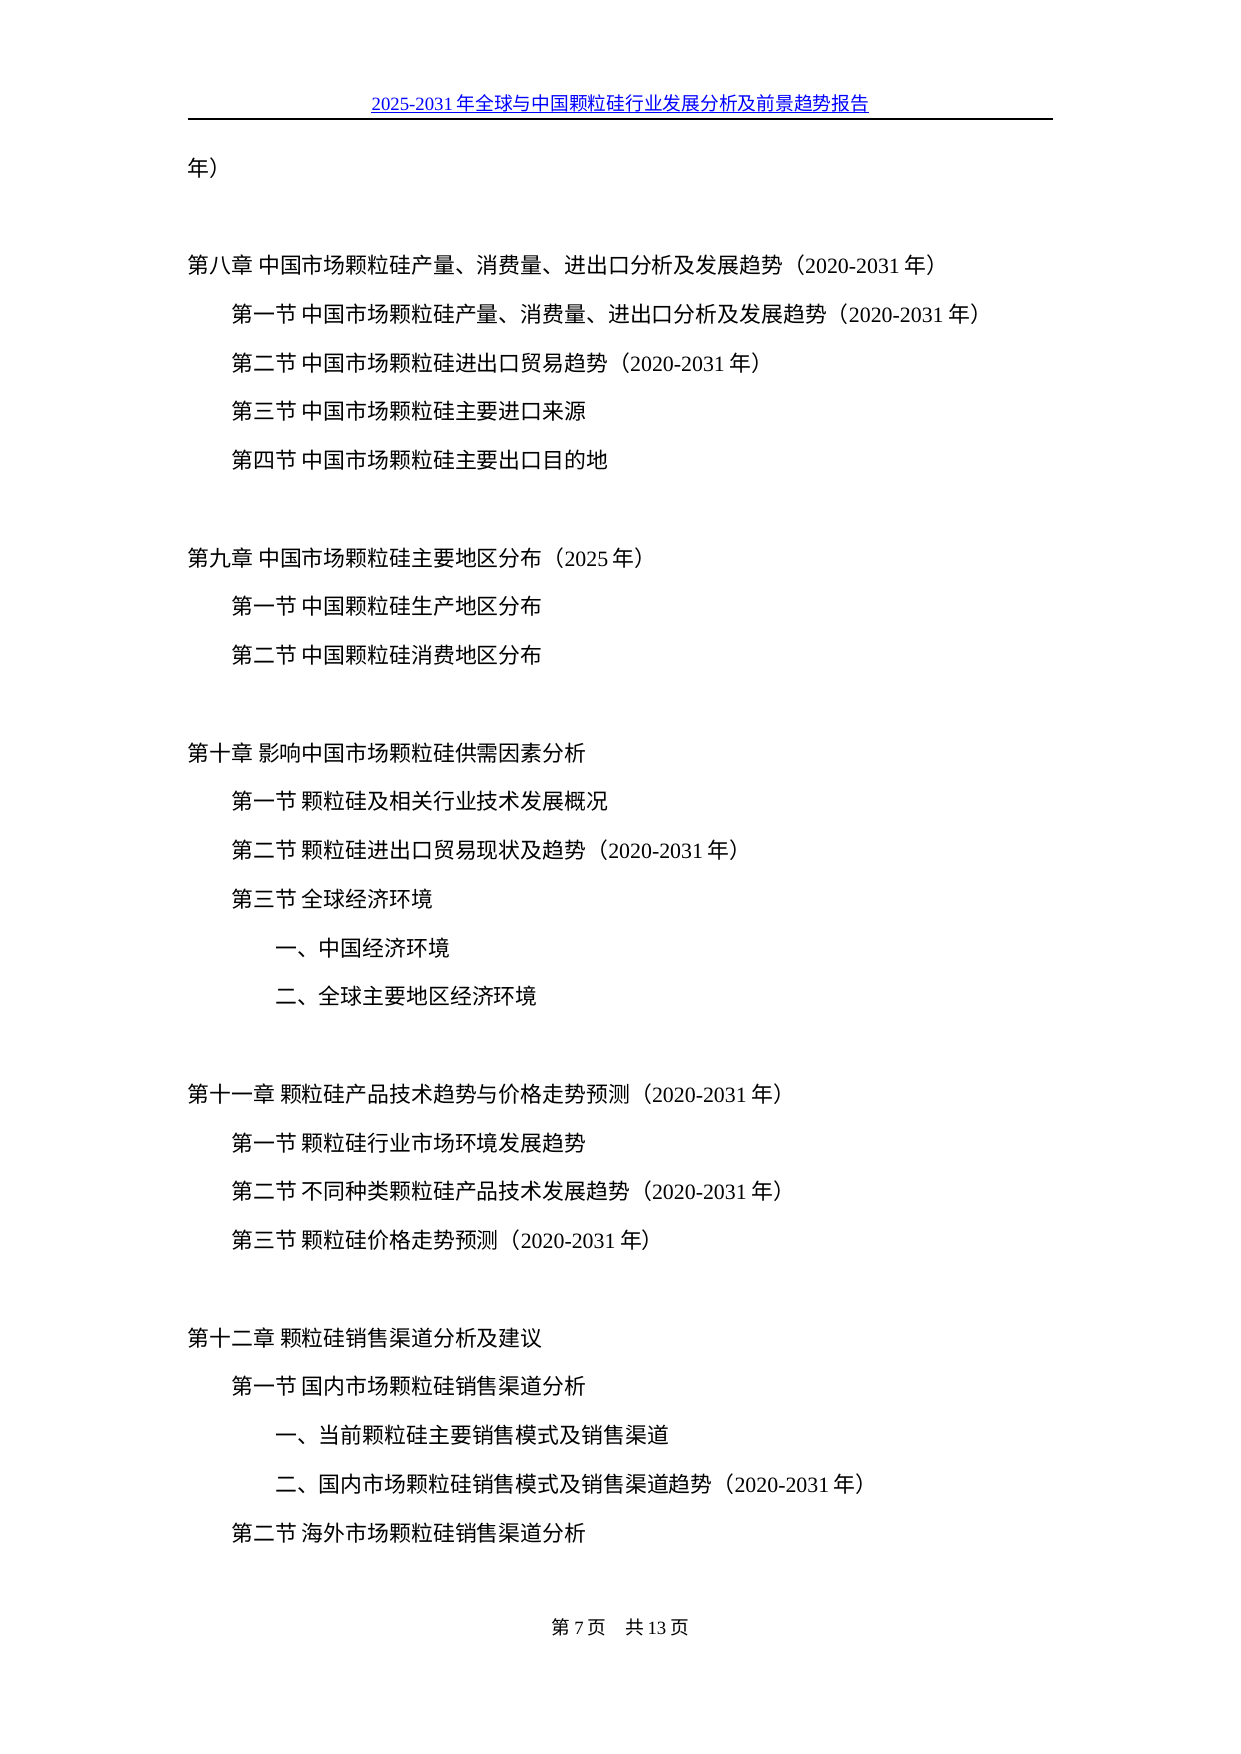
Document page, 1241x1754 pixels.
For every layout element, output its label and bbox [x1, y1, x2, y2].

text [187, 150, 1053, 1548]
